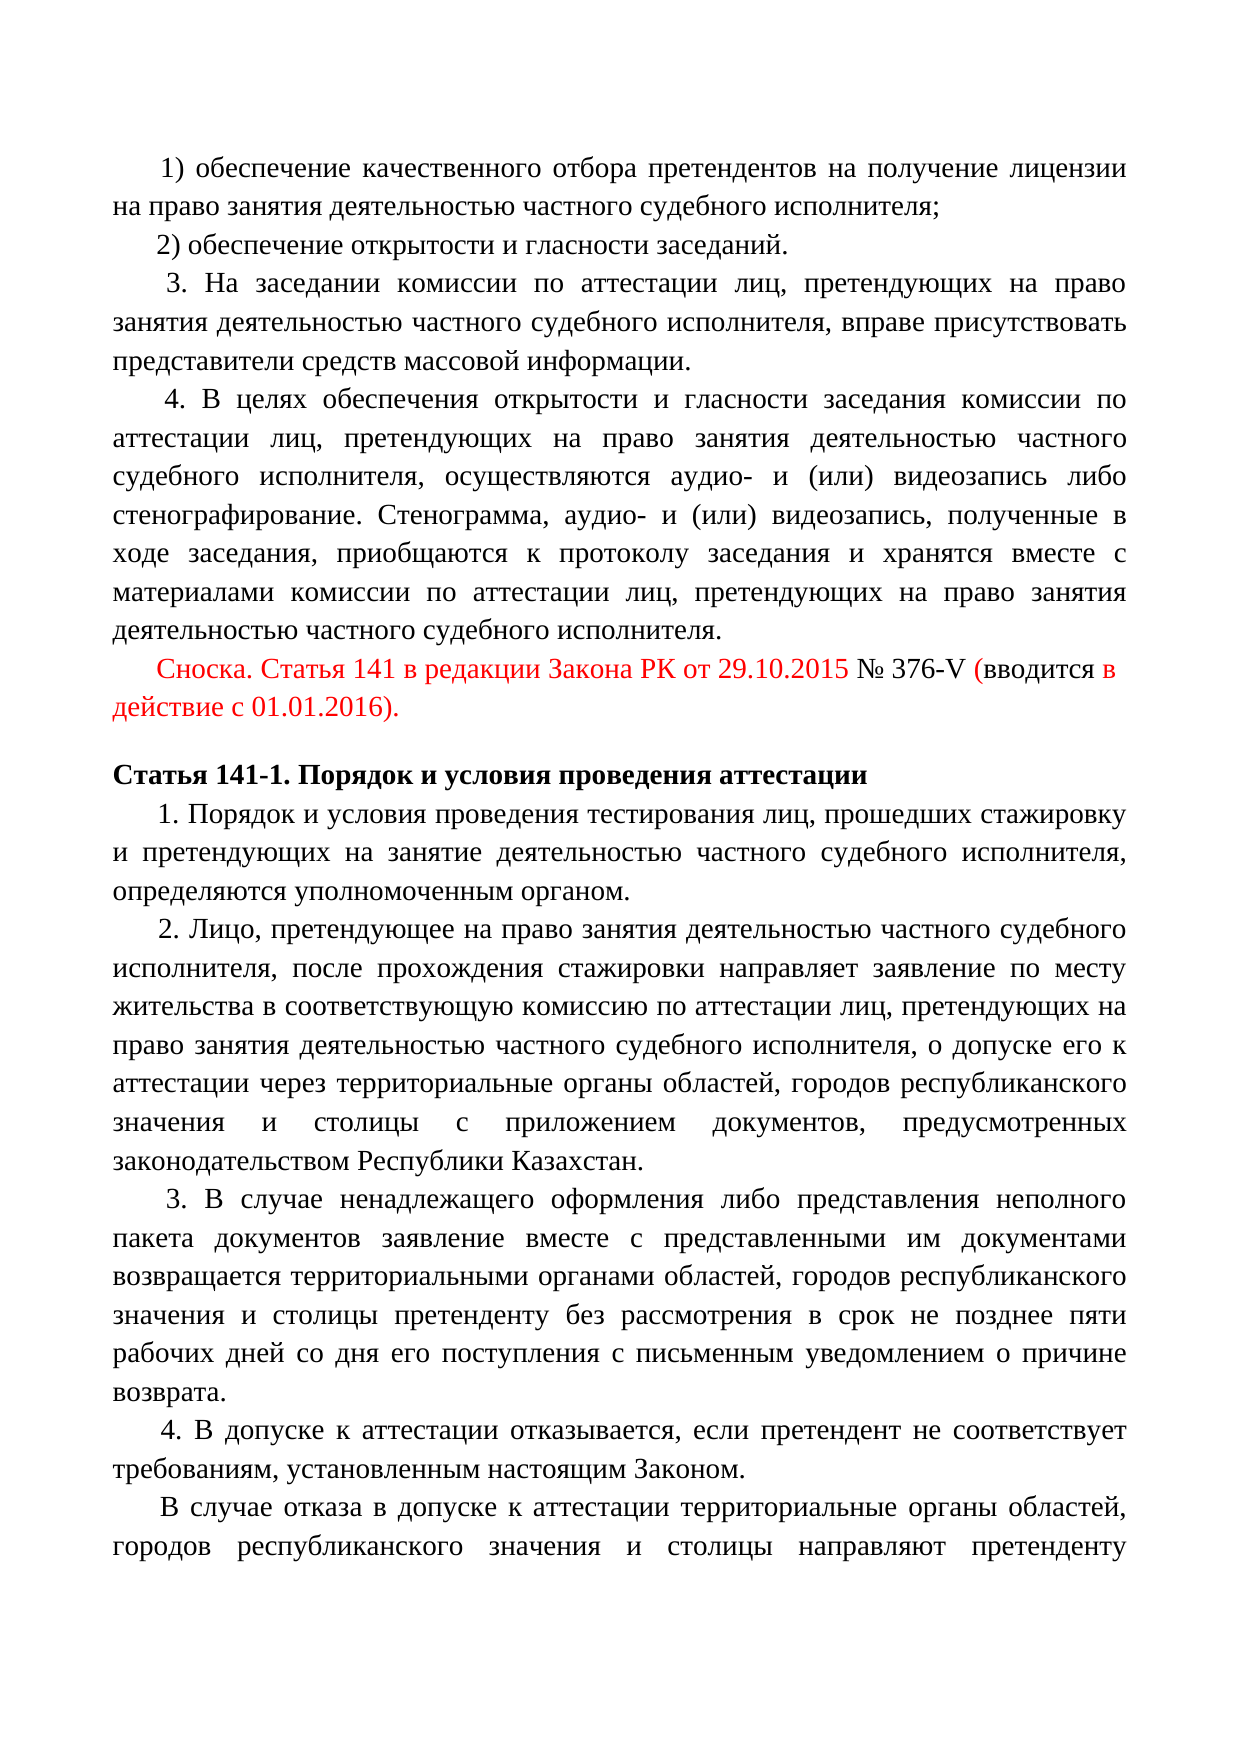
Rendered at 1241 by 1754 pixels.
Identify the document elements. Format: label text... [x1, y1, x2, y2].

text 1. Порядок и условия проведения тестирования лиц, прошедших стажировку и претендующих на занятие деятельностью частного судебного исполнителя, определяются уполномоченным органом. [112, 796, 1128, 906]
text 2. Лицо, претендующее на право занятия деятельностью частного судебного исполнителя, после прохождения стажировки направляет заявление по месту жительства в соответствующую комиссию по аттестации лиц, претендующих на право занятия деятельностью частного судебного исполнителя, о допуске его к аттестации через территориальные органы областей, городов республиканского значения и столицы с приложением документов, предусмотренных законодательством Республики Казахстан. [112, 911, 1128, 1176]
text 4. В допуске к аттестации отказывается, если претендент не соответствует требованиям, установленным настоящим Законом. [112, 1412, 1128, 1484]
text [112, 1489, 1128, 1562]
text 4. В целях обеспечения открытости и гласности заседания комиссии по аттестации лиц, претендующих на право занятия деятельностью частного судебного исполнителя, осуществляются аудио- и (или) видеозапись либо стенографирование. Стенограмма, аудио- и (или) видеозапись, полученные в ходе заседания, приобщаются к протоколу заседания и хранятся вместе с материалами комиссии по аттестации лиц, претендующих на право занятия деятельностью частного судебного исполнителя. [112, 381, 1128, 646]
text Статья 141-1. Порядок и условия проведения аттестации [112, 757, 1128, 791]
text 2) обеспечение открытости и гласности заседаний. [112, 227, 1128, 261]
text 3. В случае ненадлежащего оформления либо представления неполного пакета документов заявление вместе с представленными им документами возвращается территориальными органами областей, городов республиканского значения и столицы претенденту без рассмотрения в срок не позднее пяти рабочих дней со дня его поступления с письменным уведомлением о причине возврата. [112, 1181, 1128, 1407]
text 3. На заседании комиссии по аттестации лиц, претендующих на право занятия деятельностью частного судебного исполнителя, вправе присутствовать представители средств массовой информации. [112, 266, 1128, 376]
text 1) обеспечение качественного отбора претендентов на получение лицензии на право занятия деятельностью частного судебного исполнителя; [112, 150, 1128, 222]
text Сноска. Статья 141 в редакции Закона РК от 29.10.2015 № 376-V (вводится в действие с 01.01.2016). [112, 651, 1128, 753]
